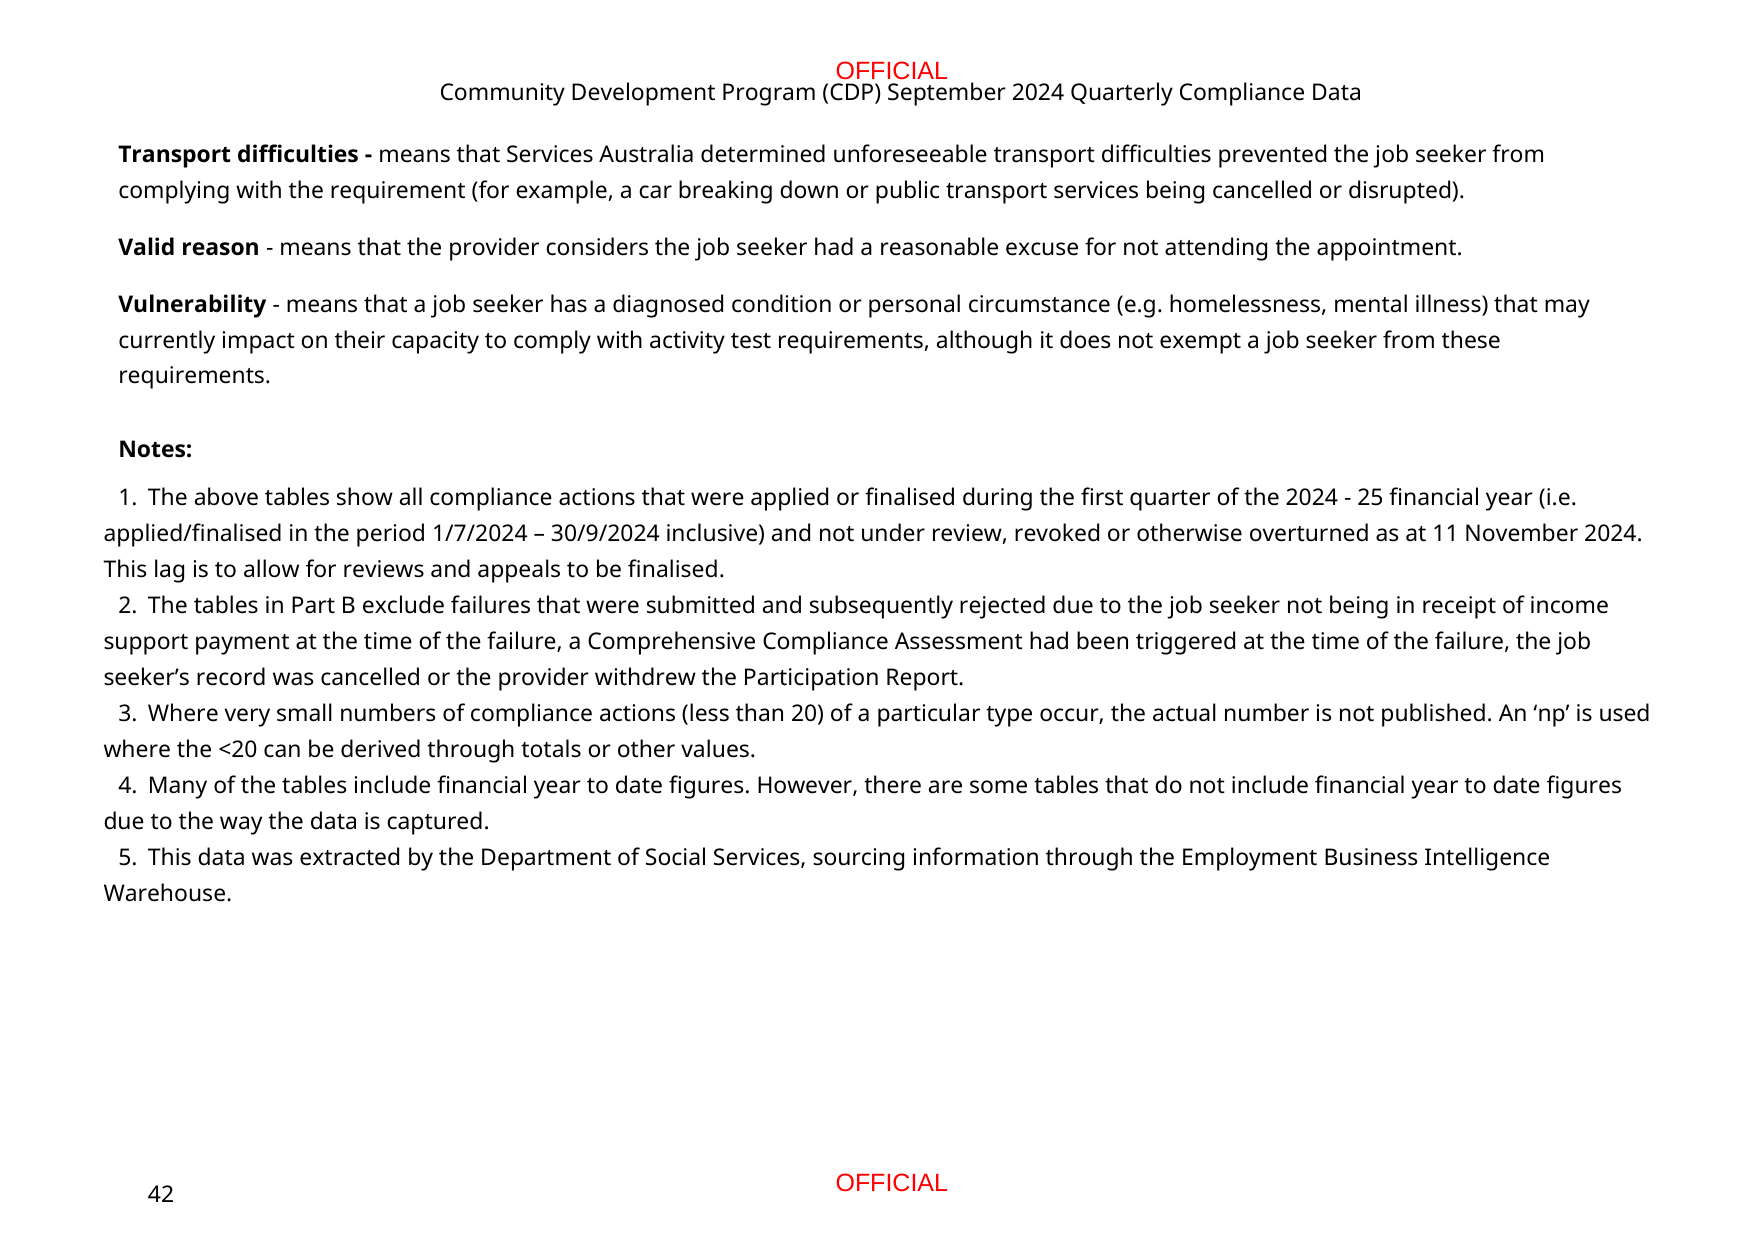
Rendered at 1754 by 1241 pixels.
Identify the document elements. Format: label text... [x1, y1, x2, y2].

list This data was extracted by the Department of Social Services, sourcing information through the Employment Business Intelligence Warehouse. [103, 841, 1654, 908]
list Many of the tables include financial year to date figures. However, there are some tables that do not include financial year to date figures due to the way the data is captured. [103, 769, 1654, 836]
list Where very small numbers of compliance actions (less than 20) of a particular type occur, the actual number is not published. An ‘np’ is used where the <20 can be derived through totals or other values. [103, 697, 1654, 764]
list The above tables show all compliance actions that were applied or finalised during the first quarter of the 2024 - 25 financial year (i.e. applied/finalised in the period 1/7/2024 – 30/9/2024 inclusive) and not under review, revoked or otherwise overturned as at 11 November 2024. This lag is to allow for reviews and appeals to be finalised. [103, 481, 1654, 584]
list The tables in Part B exclude failures that were submitted and subsequently rejected due to the job seeker not being in receipt of income support payment at the time of the failure, a Comprehensive Compliance Assessment had been triggered at the time of the failure, the job seeker’s record was cancelled or the provider withdrew the Participation Report. [103, 589, 1654, 692]
text Notes: [103, 433, 1654, 464]
text Vulnerability - means that a job seeker has a diagnosed condition or personal circumstance (e.g. homelessness, mental illness) that may currently impact on their capacity to comply with activity test requirements, although it does not exempt a job seeker from these requirements. [118, 288, 1654, 391]
text Transport difficulties - means that Services Australia determined unforeseeable transport difficulties prevented the job seeker from complying with the requirement (for example, a car breaking down or public transport services being cancelled or disrupted). [118, 138, 1654, 205]
text Valid reason - means that the provider considers the job seeker had a reasonable excuse for not attending the appointment. [118, 231, 1654, 262]
